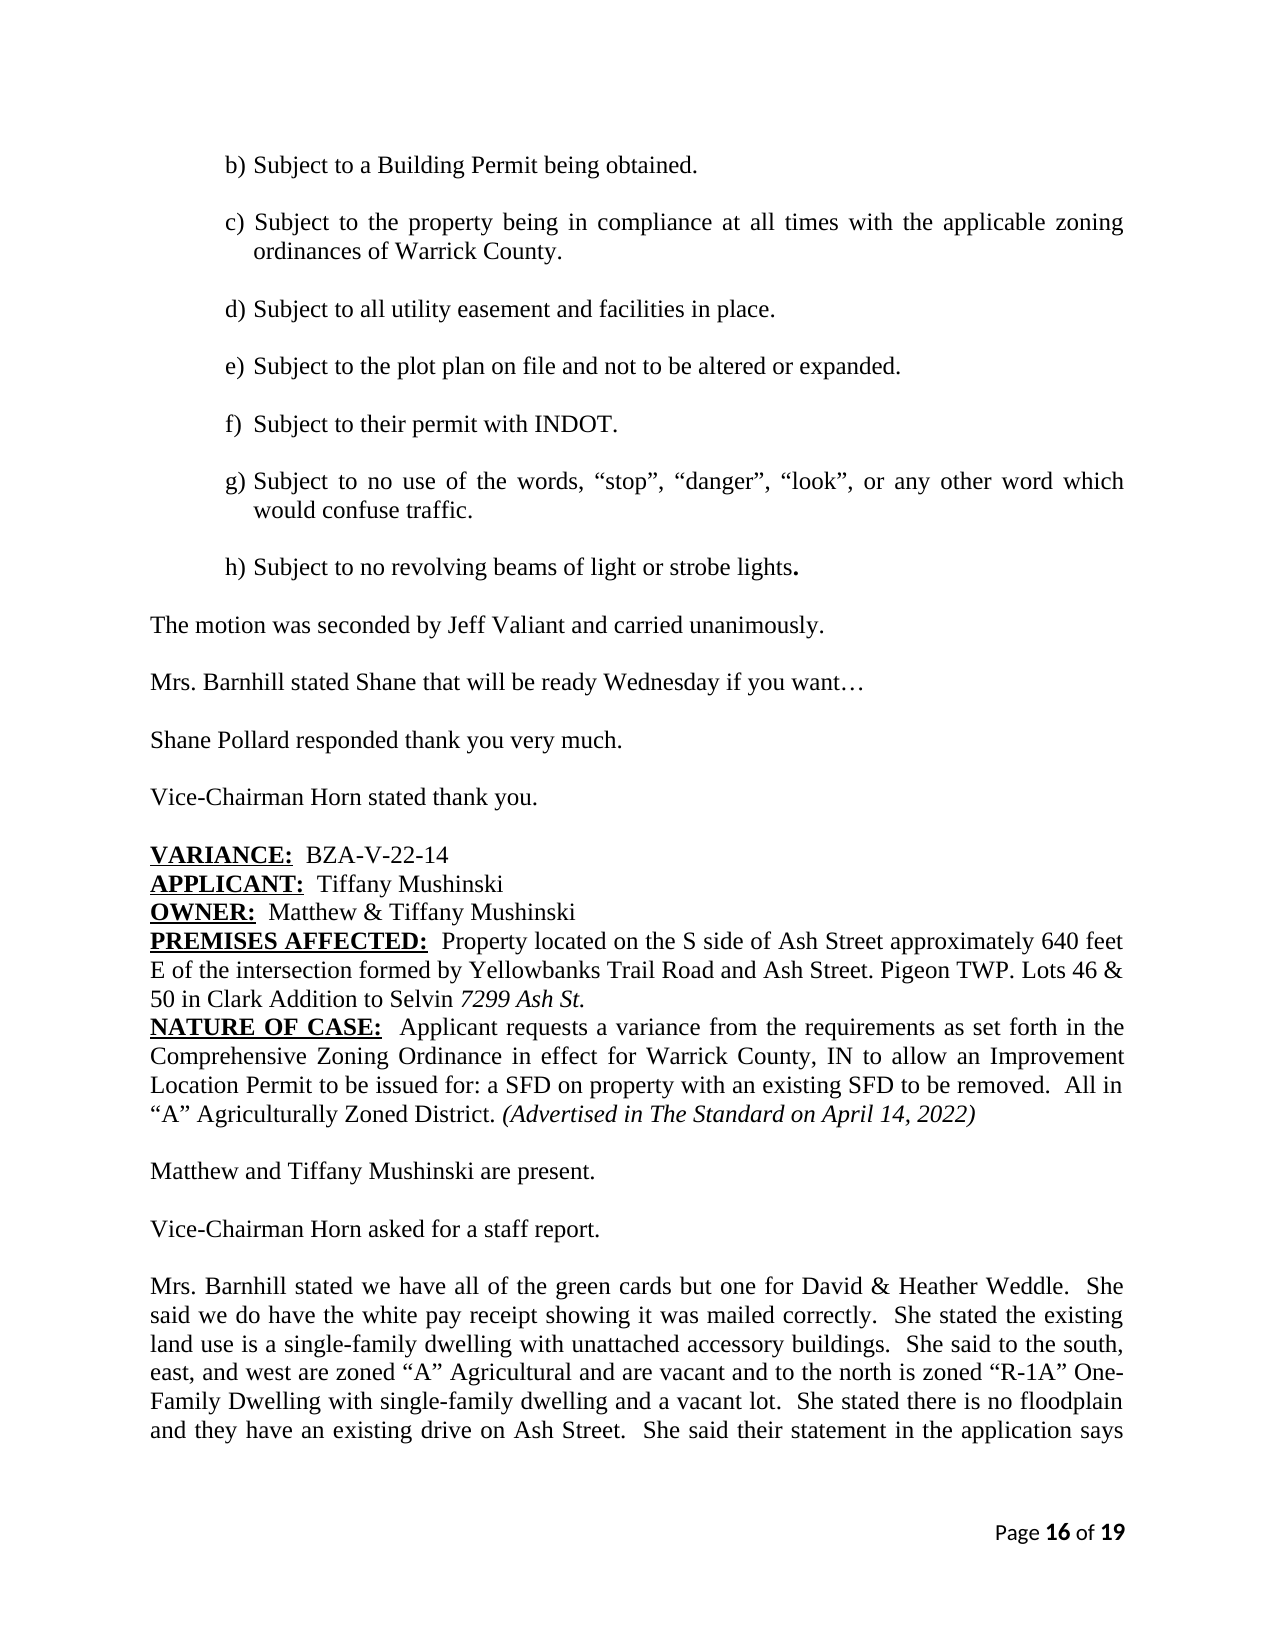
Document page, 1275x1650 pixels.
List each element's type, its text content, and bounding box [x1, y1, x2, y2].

text OWNER: Matthew & Tiffany Mushinski [150, 897, 1125, 926]
text Vice-Chairman Horn stated thank you. [150, 782, 1125, 811]
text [150, 1271, 1125, 1444]
text APPLICANT: Tiffany Mushinski [150, 869, 1125, 897]
text Mrs. Barnhill stated Shane that will be ready Wednesday if you want… [150, 667, 1125, 696]
list Subject to a Building Permit being obtained. [225, 150, 1125, 179]
list Subject to no use of the words, “stop”, “danger”, “look”, or any other word which would confuse traffic. [225, 466, 1125, 524]
list Subject to their permit with INDOT. [225, 409, 1125, 437]
text Matthew and Tiffany Mushinski are present. [150, 1156, 1125, 1185]
text The motion was seconded by Jeff Valiant and carried unanimously. [150, 610, 1125, 639]
text VARIANCE: BZA-V-22-14 [150, 840, 1125, 869]
text PREMISES AFFECTED: Property located on the S side of Ash Street approximately 640 feet E of the intersection formed by Yellowbanks Trail Road and Ash Street. Pigeon TWP. Lots 46 & 50 in Clark Addition to Selvin 7299 Ash St. [150, 926, 1125, 1012]
text c) Subject to the property being in compliance at all times with the applicable zoning ordinances of Warrick County. [225, 207, 1125, 265]
list Subject to all utility easement and facilities in place. [225, 294, 1125, 322]
list Subject to the plot plan on file and not to be altered or expanded. [225, 351, 1125, 380]
text NATURE OF CASE: Applicant requests a variance from the requirements as set forth in the Comprehensive Zoning Ordinance in effect for Warrick County, IN to allow an Improvement Location Permit to be issued for: a SFD on property with an existing SFD to be removed. All in “A” Agriculturally Zoned District. (Advertised in The Standard on April 14, 2022) [150, 1012, 1125, 1127]
text Vice-Chairman Horn asked for a staff report. [150, 1214, 1125, 1242]
list Subject to no revolving beams of light or strobe lights. [225, 552, 1125, 581]
text Shane Pollard responded thank you very much. [150, 725, 1125, 754]
